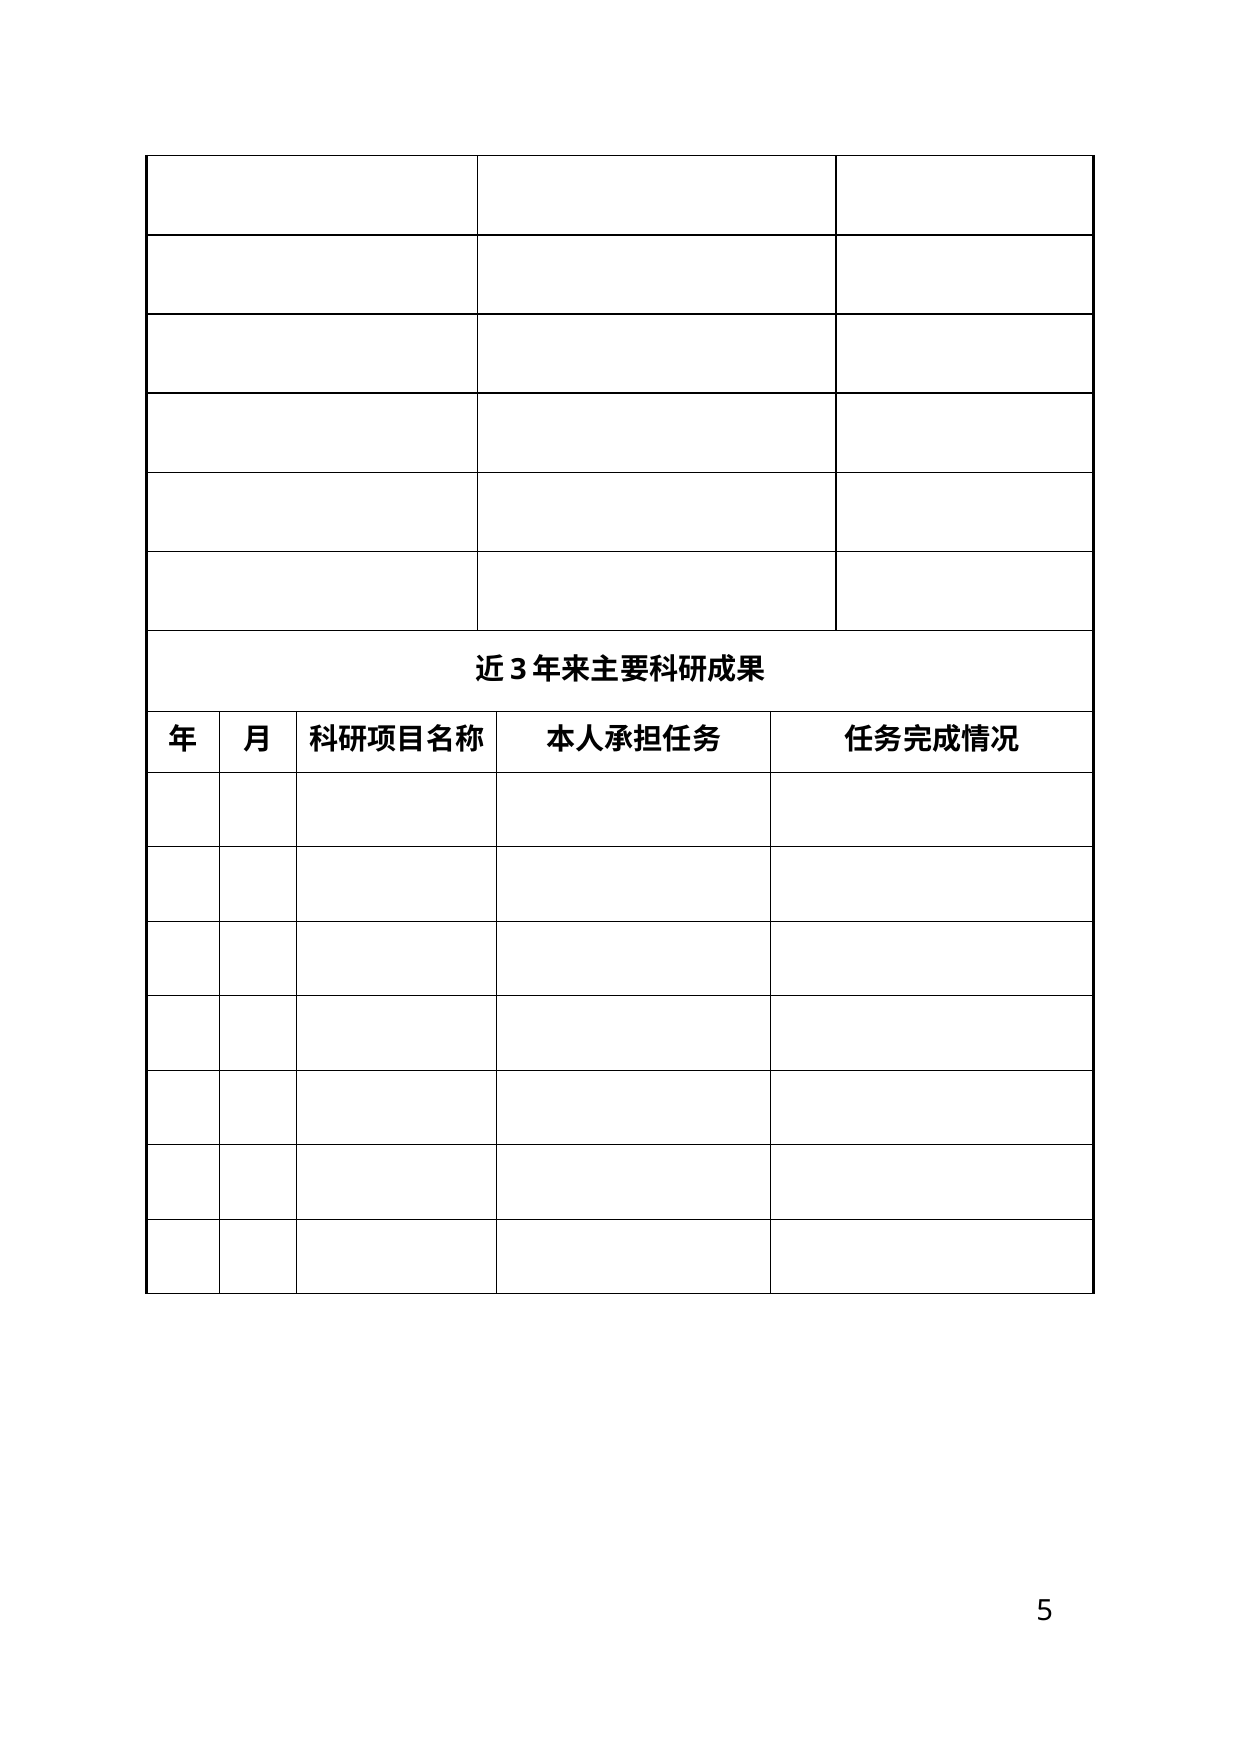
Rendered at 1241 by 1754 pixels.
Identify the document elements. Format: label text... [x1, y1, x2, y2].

table_cell [297, 773, 496, 846]
table_cell [771, 1220, 1092, 1293]
table_cell [297, 1220, 496, 1293]
table_cell [148, 847, 219, 921]
table_cell [497, 1145, 770, 1218]
table_cell [771, 847, 1092, 921]
table_cell [478, 394, 835, 471]
table_cell [497, 996, 770, 1069]
table_cell [478, 236, 835, 313]
table_cell [297, 996, 496, 1069]
table_cell [148, 996, 219, 1069]
table_cell [220, 1071, 296, 1144]
table_cell [297, 922, 496, 995]
table_cell [297, 1145, 496, 1218]
table_cell [771, 922, 1092, 995]
table_cell [771, 773, 1092, 846]
table_cell [497, 922, 770, 995]
table_cell [837, 236, 1092, 313]
table_cell 月 [220, 712, 296, 772]
table_cell [837, 552, 1092, 630]
table_cell [771, 996, 1092, 1069]
table_cell [220, 922, 296, 995]
table_cell [220, 1220, 296, 1293]
table_cell [220, 773, 296, 846]
table_cell [148, 315, 477, 392]
table_cell [837, 315, 1092, 392]
table_cell [148, 922, 219, 995]
table_cell [478, 473, 835, 551]
table_cell [478, 552, 835, 630]
table_cell [220, 847, 296, 921]
table_cell [478, 315, 835, 392]
table_cell [148, 236, 477, 313]
table_cell [771, 1071, 1092, 1144]
table_cell [220, 1145, 296, 1218]
table_cell [497, 847, 770, 921]
table_cell [148, 773, 219, 846]
table_cell 任务完成情况 [771, 712, 1092, 772]
table_cell [837, 394, 1092, 471]
table_cell [837, 473, 1092, 551]
table_cell [297, 847, 496, 921]
table_cell [148, 156, 477, 234]
table_cell [837, 156, 1092, 234]
table_cell [148, 473, 477, 551]
table_cell [497, 773, 770, 846]
table_cell [148, 394, 477, 471]
table_cell [478, 156, 835, 234]
table_cell [148, 552, 477, 630]
table_cell 科研项目名称 [297, 712, 496, 772]
table_cell 本人承担任务 [497, 712, 770, 772]
table_cell [148, 1071, 219, 1144]
table_cell [148, 1145, 219, 1218]
table_cell [771, 1145, 1092, 1218]
table_cell [297, 1071, 496, 1144]
table_cell [497, 1220, 770, 1293]
table_cell [497, 1071, 770, 1144]
table_cell [220, 996, 296, 1069]
table_cell 年 [148, 712, 219, 772]
table_cell 近3年来主要科研成果 [148, 631, 1092, 711]
table_cell [148, 1220, 219, 1293]
